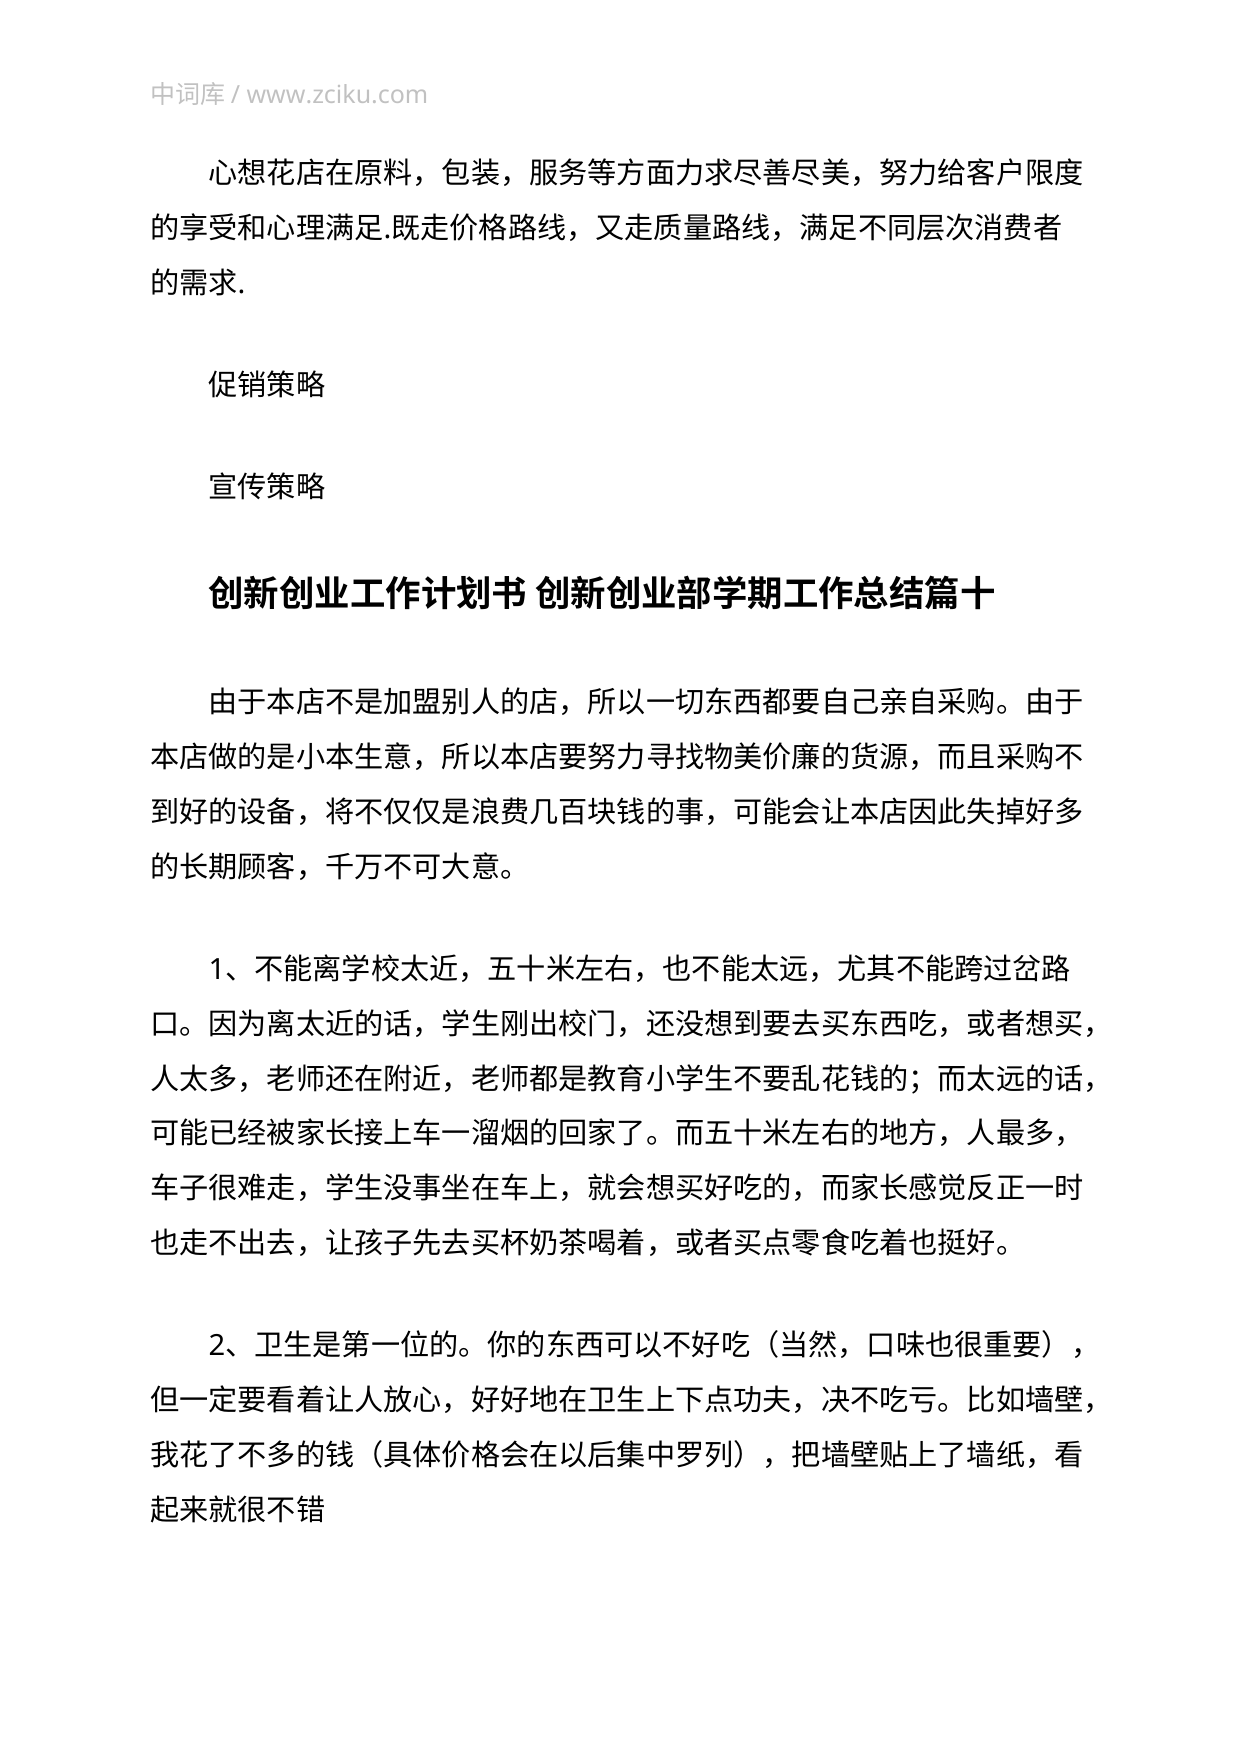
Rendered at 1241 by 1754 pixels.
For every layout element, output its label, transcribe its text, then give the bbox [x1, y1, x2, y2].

text 1、不能离学校太近，五十米左右，也不能太远，尤其不能跨过岔路口。因为离太近的话，学生刚出校门，还没想到要去买东西吃，或者想买，人太多，老师还在附近，老师都是教育小学生不要乱花钱的；而太远的话，可能已经被家长接上车一溜烟的回家了。而五十米左右的地方，人最多，车子很难走，学生没事坐在车上，就会想买好吃的，而家长感觉反正一时也走不出去，让孩子先去买杯奶茶喝着，或者买点零食吃着也挺好。 [150, 945, 1090, 1262]
text 2、卫生是第一位的。你的东西可以不好吃（当然，口味也很重要），但一定要看着让人放心，好好地在卫生上下点功夫，决不吃亏。比如墙壁，我花了不多的钱（具体价格会在以后集中罗列），把墙壁贴上了墙纸，看起来就很不错 [150, 1322, 1090, 1529]
text 心想花店在原料，包装，服务等方面力求尽善尽美，努力给客户限度的享受和心理满足.既走价格路线，又走质量路线，满足不同层次消费者的需求. [150, 150, 1090, 302]
text 创新创业工作计划书 创新创业部学期工作总结篇十 [150, 565, 1090, 617]
text 由于本店不是加盟别人的店，所以一切东西都要自己亲自采购。由于本店做的是小本生意，所以本店要努力寻找物美价廉的货源，而且采购不到好的设备，将不仅仅是浪费几百块钱的事，可能会让本店因此失掉好多的长期顾客，千万不可大意。 [150, 679, 1090, 886]
text 宣传策略 [150, 464, 1090, 506]
text 促销策略 [150, 362, 1090, 404]
